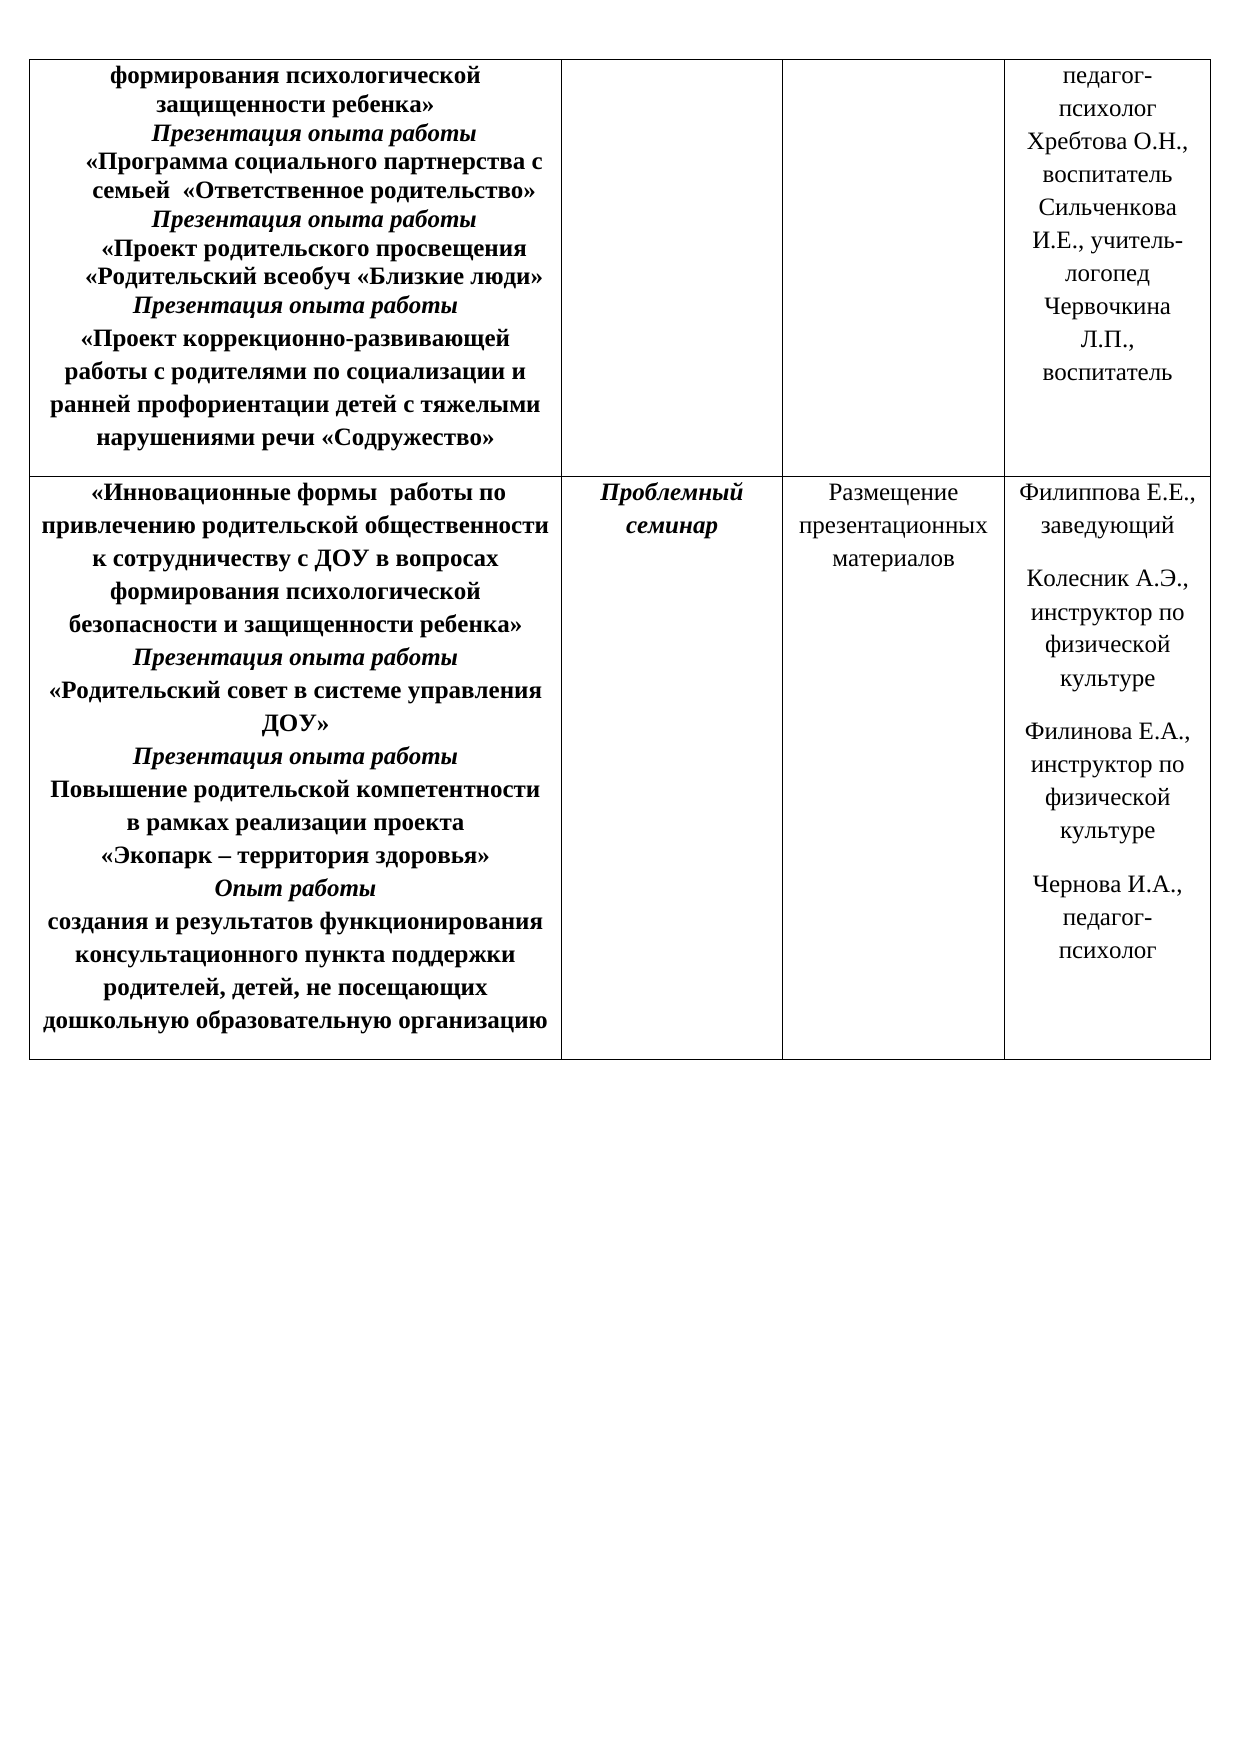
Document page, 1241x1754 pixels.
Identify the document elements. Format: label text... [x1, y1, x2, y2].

table_cell Проблемный семинар [562, 477, 782, 1058]
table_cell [30, 60, 561, 476]
table_cell Размещение презентационных материалов [783, 477, 1004, 1058]
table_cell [1005, 60, 1210, 476]
table_cell «Инновационные формы работы по привлечению родительской общественности к сотрудничеству с ДОУ в вопросах формирования психологической безопасности и защищенности ребенка» Презентация опыта работы «Родительский совет в системе управления ДОУ» Презентация опыта работы Повышение родительской компетентности в рамках реализации проекта «Экопарк – территория здоровья» Опыт работы создания и результатов функционирования консультационного пункта поддержки родителей, детей, не посещающих дошкольную образовательную организацию [30, 477, 561, 1058]
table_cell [783, 60, 1004, 476]
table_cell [562, 60, 782, 476]
table_cell Филиппова Е.Е., заведующий Колесник А.Э., инструктор по физической культуре Филинова Е.А., инструктор по физической культуре Чернова И.А., педагог-психолог [1005, 477, 1210, 1058]
